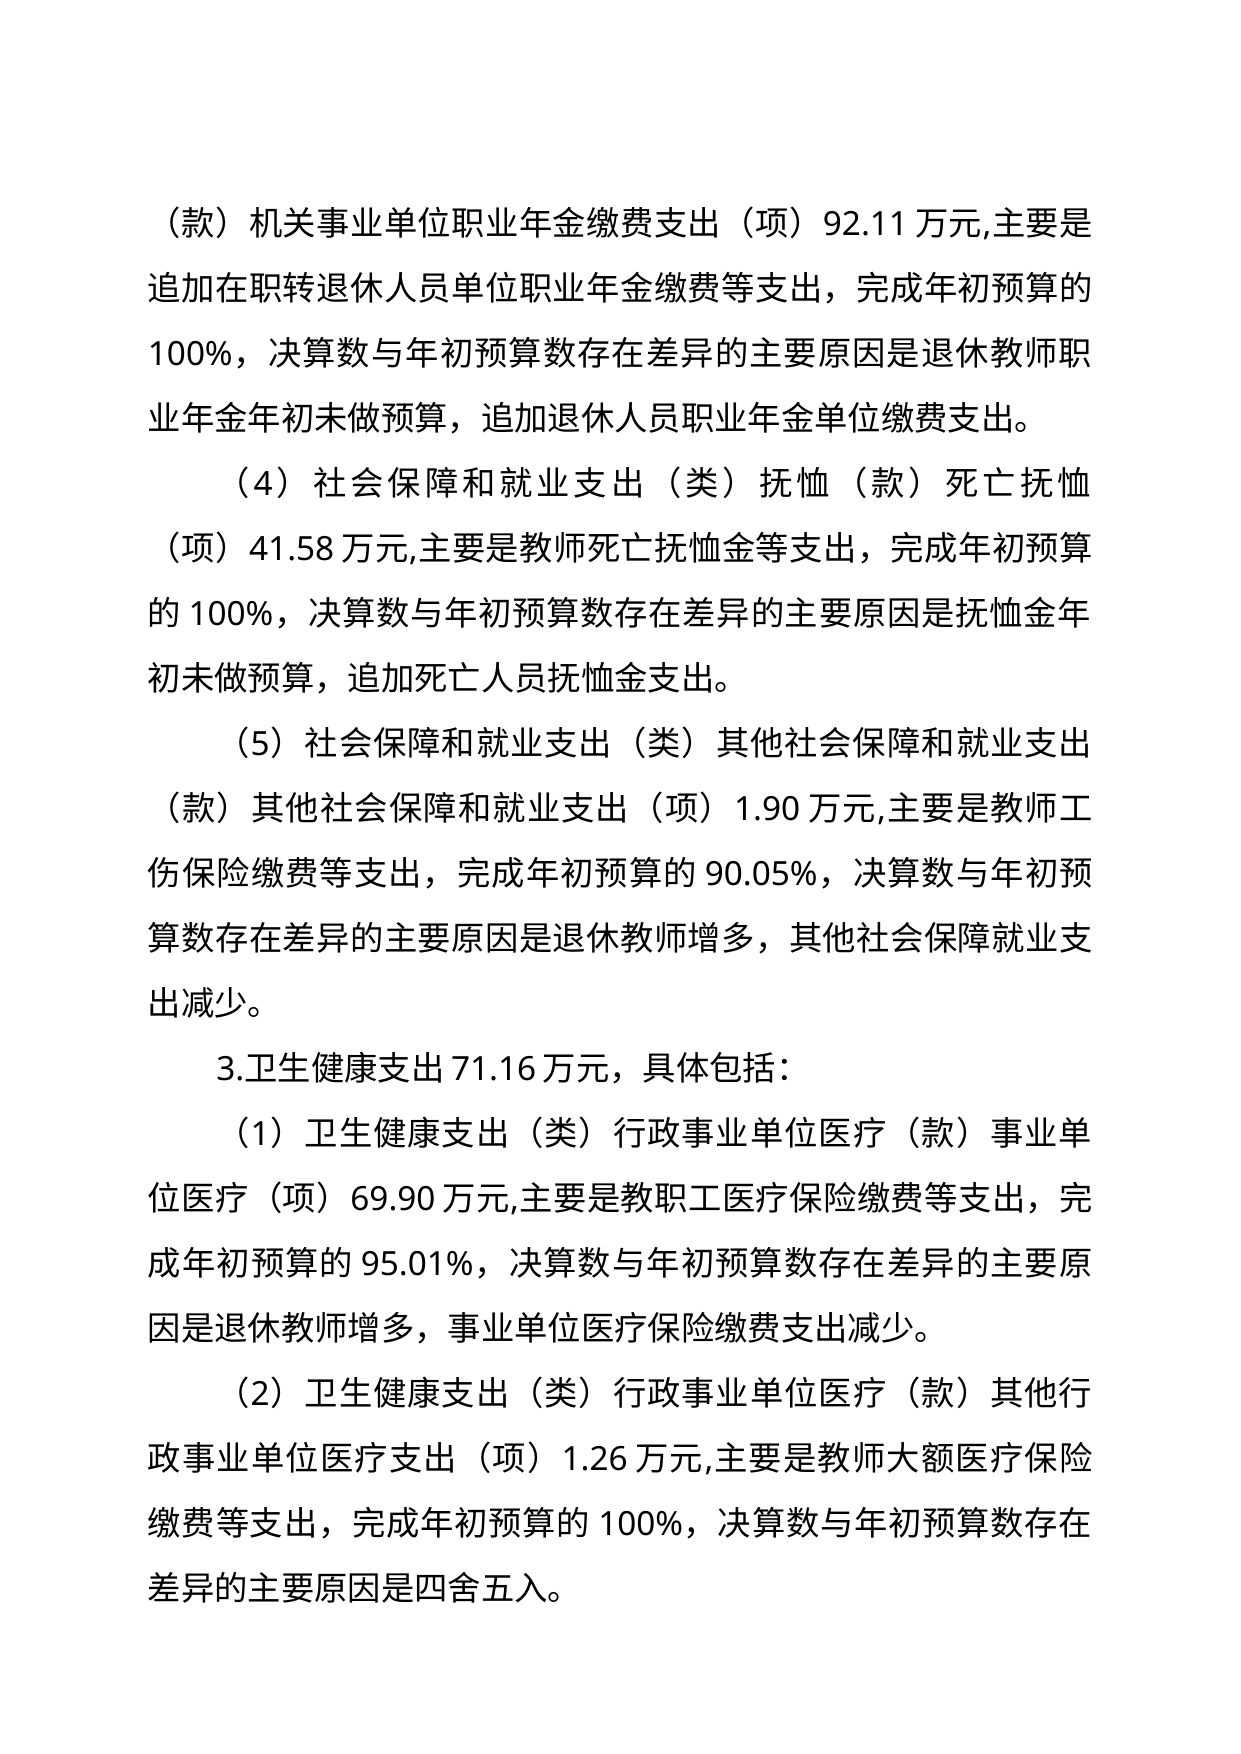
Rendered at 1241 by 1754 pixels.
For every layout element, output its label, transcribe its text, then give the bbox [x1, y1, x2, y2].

text （2）卫生健康支出（类）行政事业单位医疗（款）其他行政事业单位医疗支出（项）1.26万元,主要是教师大额医疗保险缴费等支出，完成年初预算的100%，决算数与年初预算数存在差异的主要原因是四舍五入。 [148, 1358, 1093, 1618]
text 3.卫生健康支出71.16万元，具体包括： [148, 1033, 1093, 1098]
text （1）卫生健康支出（类）行政事业单位医疗（款）事业单位医疗（项）69.90万元,主要是教职工医疗保险缴费等支出，完成年初预算的95.01%，决算数与年初预算数存在差异的主要原因是退休教师增多，事业单位医疗保险缴费支出减少。 [148, 1098, 1093, 1358]
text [148, 188, 1093, 448]
text （4）社会保障和就业支出（类）抚恤（款）死亡抚恤（项）41.58万元,主要是教师死亡抚恤金等支出，完成年初预算的100%，决算数与年初预算数存在差异的主要原因是抚恤金年初未做预算，追加死亡人员抚恤金支出。 [148, 448, 1093, 708]
text （5）社会保障和就业支出（类）其他社会保障和就业支出（款）其他社会保障和就业支出（项）1.90万元,主要是教师工伤保险缴费等支出，完成年初预算的90.05%，决算数与年初预算数存在差异的主要原因是退休教师增多，其他社会保障就业支出减少。 [148, 708, 1093, 1033]
